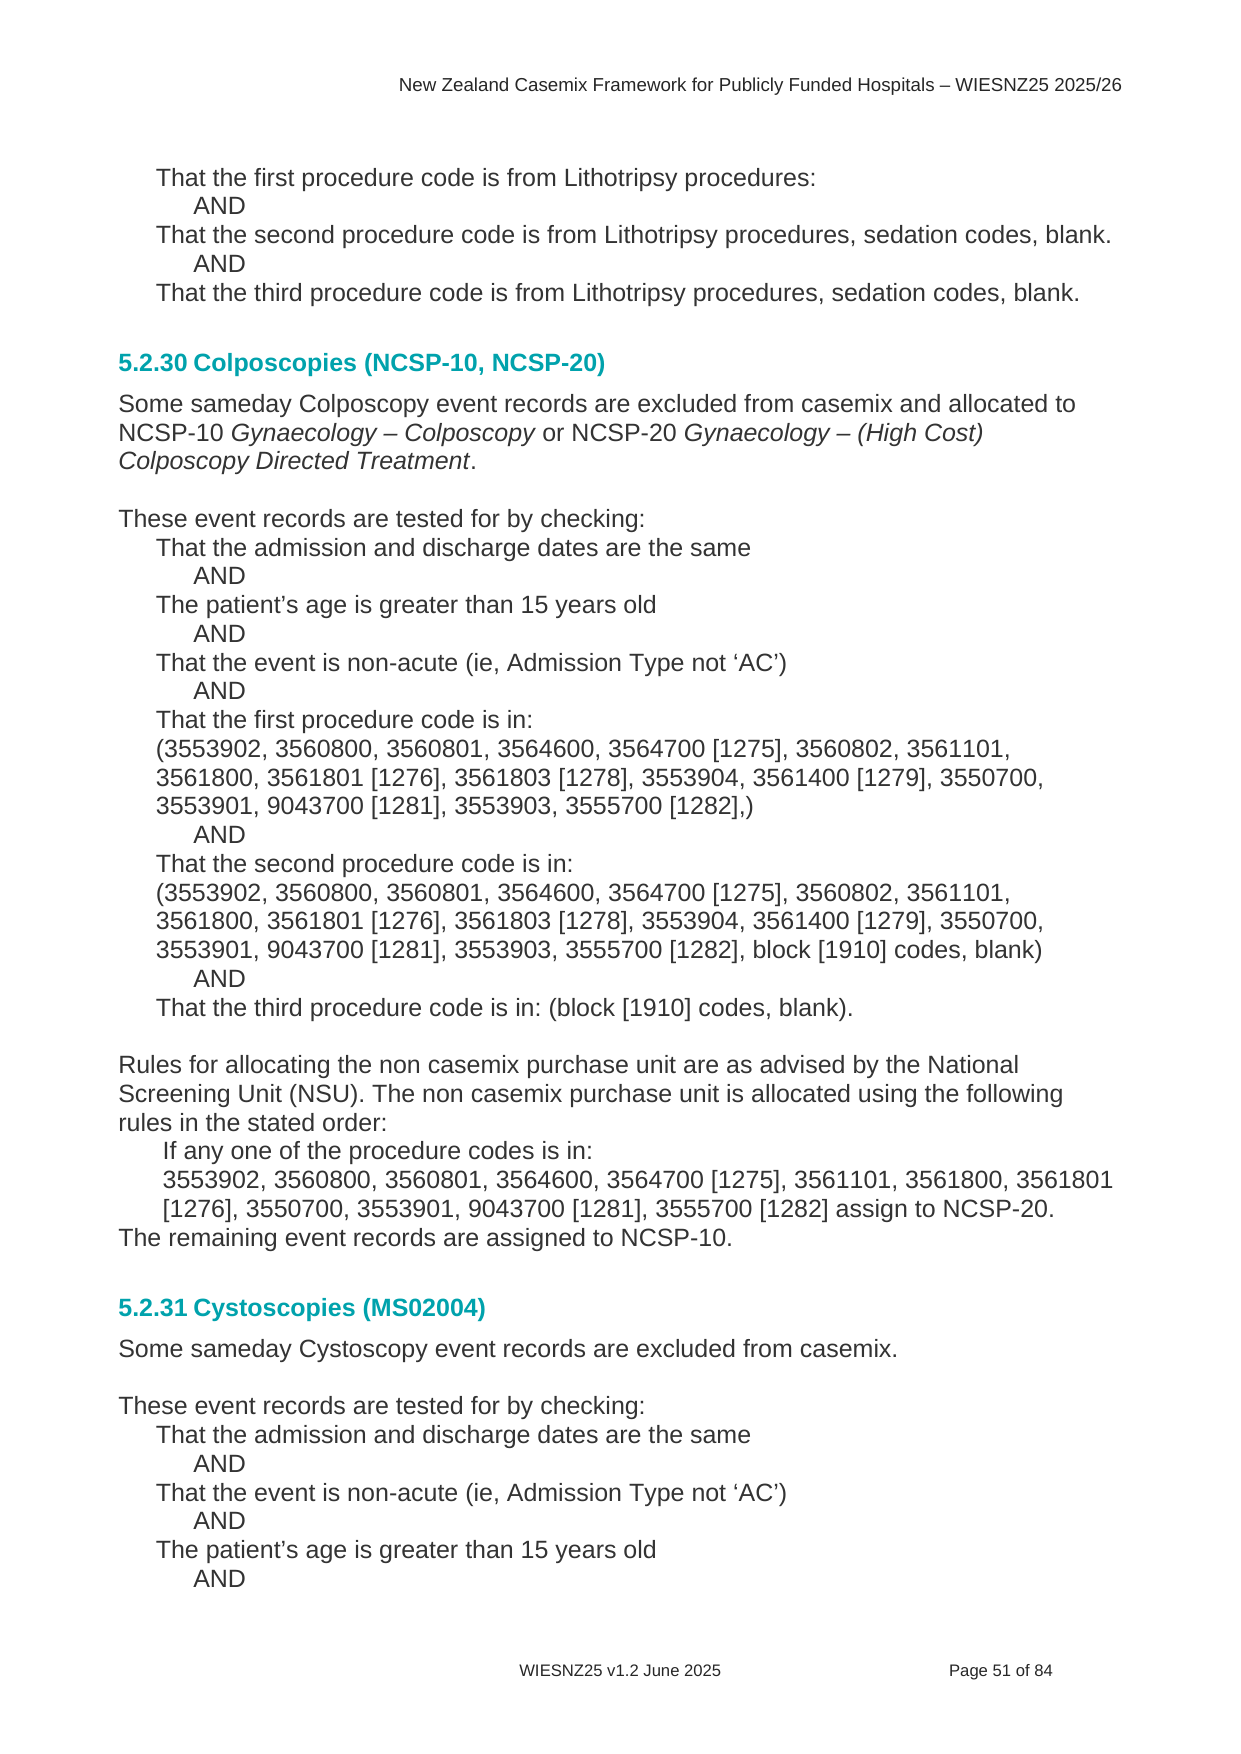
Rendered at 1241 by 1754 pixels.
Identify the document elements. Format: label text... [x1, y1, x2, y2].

text Some sameday Cystoscopy event records are excluded from casemix. [118, 1334, 1122, 1362]
text That the second procedure code is from Lithotripsy procedures, sedation codes, blank. [156, 220, 1122, 249]
text AND [118, 191, 1122, 220]
text AND [118, 820, 1122, 849]
text That the event is non-acute (ie, Admission Type not ‘AC’) [118, 1477, 1122, 1506]
text AND [118, 1564, 1122, 1592]
text These event records are tested for by checking: [118, 504, 1122, 532]
text Rules for allocating the non casemix purchase unit are as advised by the National Screening Unit (NSU). The non casemix purchase unit is allocated using the following rules in the stated order: [118, 1050, 1122, 1136]
text (3553902, 3560800, 3560801, 3564600, 3564700 [1275], 3560802, 3561101, 3561800, 3561801 [1276], 3561803 [1278], 3553904, 3561400 [1279], 3550700, 3553901, 9043700 [1281], 3553903, 3555700 [1282], block [1910] codes, blank) [156, 877, 1122, 964]
text Some sameday Colposcopy event records are excluded from casemix and allocated to NCSP-10 Gynaecology – Colposcopy or NCSP-20 Gynaecology – (High Cost) Colposcopy Directed Treatment. [118, 389, 1122, 475]
subtitle Colposcopies (NCSP-10, NCSP-20) [118, 347, 1122, 376]
text 3553902, 3560800, 3560801, 3564600, 3564700 [1275], 3561101, 3561800, 3561801 [1276], 3550700, 3553901, 9043700 [1281], 3555700 [1282] assign to NCSP-20. [162, 1165, 1122, 1222]
text If any one of the procedure codes is in: [118, 1136, 1122, 1165]
text AND [118, 1449, 1122, 1477]
text That the third procedure code is from Lithotripsy procedures, sedation codes, blank. [156, 277, 1122, 306]
text AND [118, 1506, 1122, 1535]
text AND [118, 676, 1122, 705]
text The patient’s age is greater than 15 years old [118, 590, 1122, 619]
subtitle Cystoscopies (MS02004) [118, 1292, 1122, 1321]
text AND [118, 561, 1122, 590]
text That the third procedure code is in: (block [1910] codes, blank). [118, 992, 1122, 1021]
text (3553902, 3560800, 3560801, 3564600, 3564700 [1275], 3560802, 3561101, 3561800, 3561801 [1276], 3561803 [1278], 3553904, 3561400 [1279], 3550700, 3553901, 9043700 [1281], 3553903, 3555700 [1282],) [156, 734, 1122, 820]
text That the first procedure code is from Lithotripsy procedures: [156, 162, 1122, 191]
text That the admission and discharge dates are the same [118, 1420, 1122, 1449]
text That the admission and discharge dates are the same [118, 532, 1122, 561]
text These event records are tested for by checking: [118, 1391, 1122, 1420]
text The patient’s age is greater than 15 years old [118, 1535, 1122, 1564]
text AND [118, 249, 1122, 277]
text AND [118, 964, 1122, 992]
text The remaining event records are assigned to NCSP-10. [118, 1222, 1122, 1251]
text That the event is non-acute (ie, Admission Type not ‘AC’) [118, 647, 1122, 676]
text That the first procedure code is in: [118, 705, 1122, 734]
text That the second procedure code is in: [156, 849, 1122, 877]
text AND [118, 619, 1122, 647]
